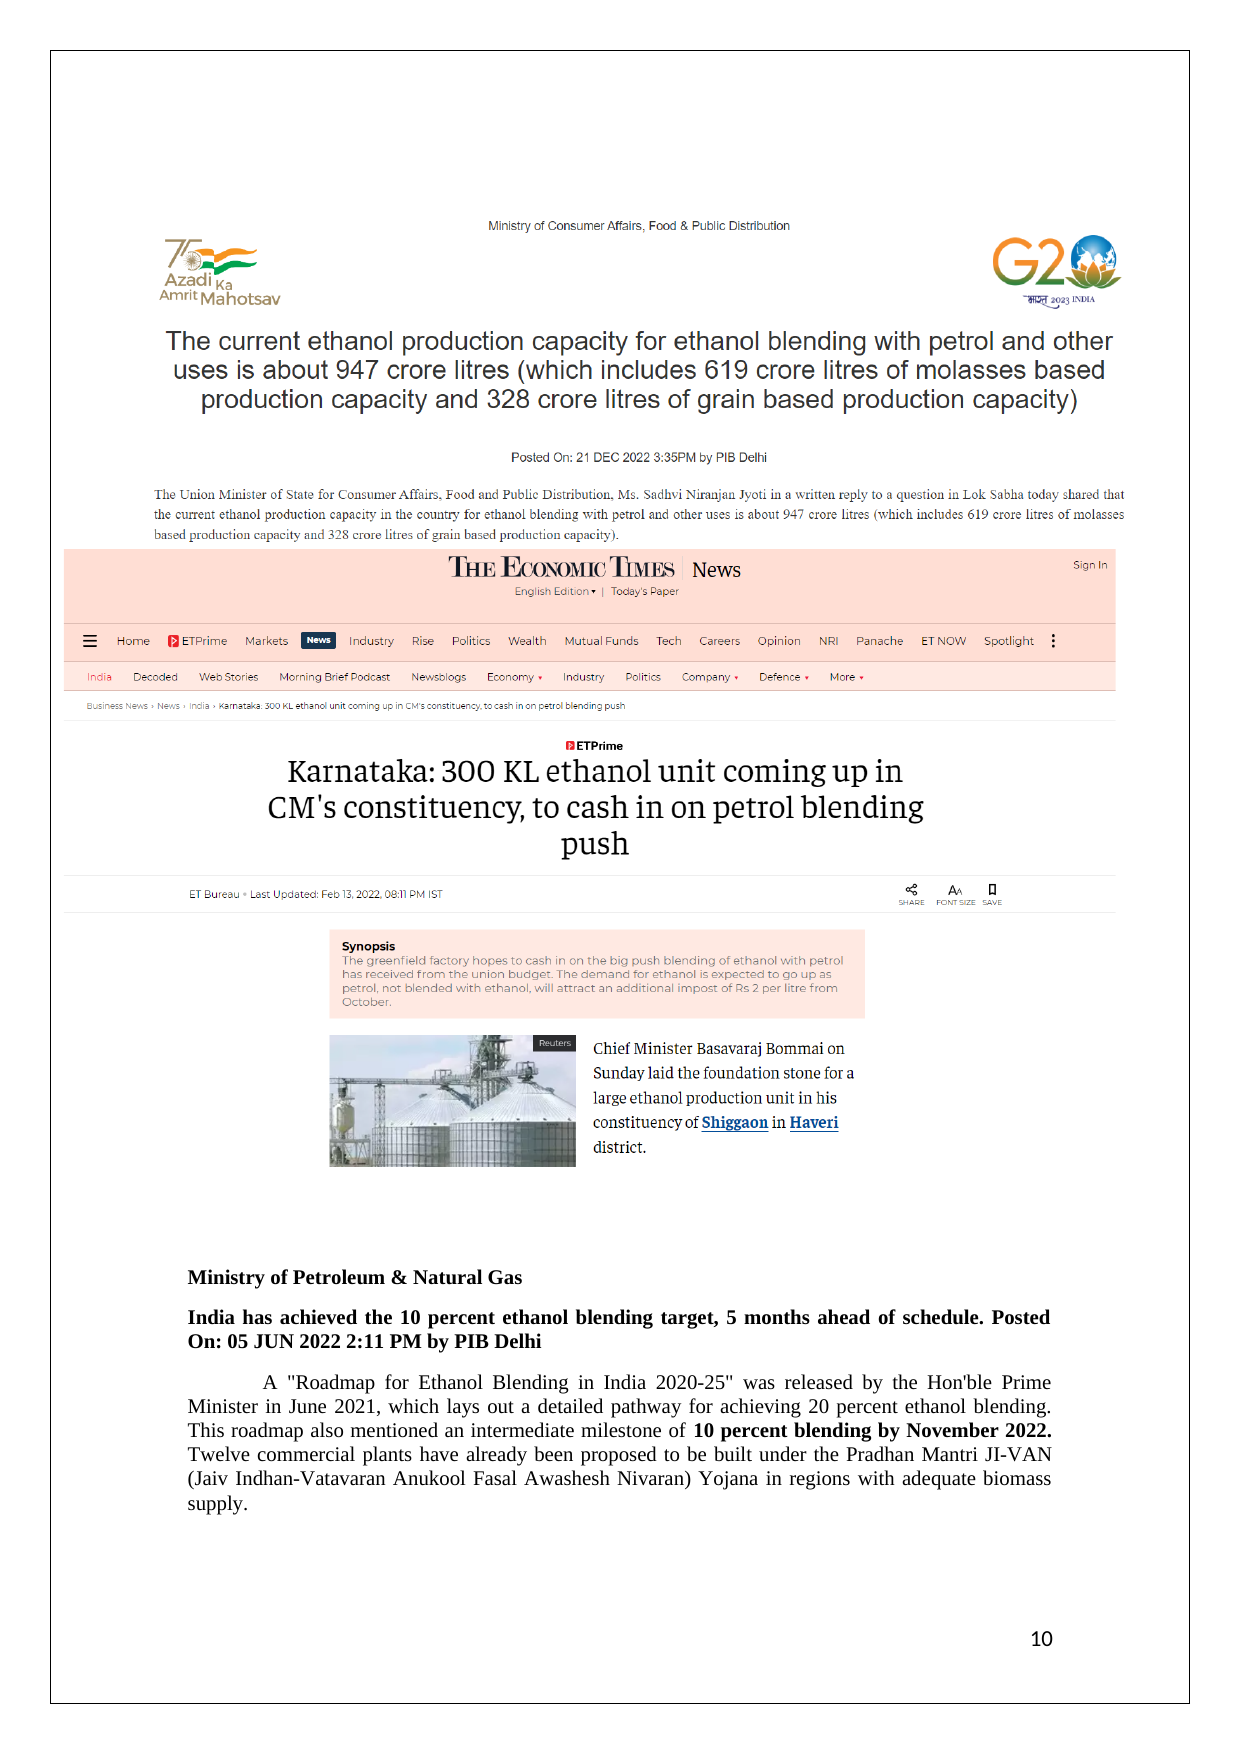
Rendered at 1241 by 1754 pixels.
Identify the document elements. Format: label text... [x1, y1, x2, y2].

text Ministry of Petroleum & Natural Gas [187, 1264, 1053, 1289]
picture [63, 206, 1135, 1167]
text India has achieved the 10 percent ethanol blending target, 5 months ahead of schedule. Posted On: 05 JUN 2022 2:11 PM by PIB Delhi [187, 1305, 1053, 1353]
text A "Roadmap for Ethanol Blending in India 2020-25" was released by the Hon'ble Prime Minister in June 2021, which lays out a detailed pathway for achieving 20 percent ethanol blending. This roadmap also mentioned an intermediate milestone of 10 percent blending by November 2022. Twelve commercial plants have already been proposed to be built under the Pradhan Mantri JI-VAN (Jaiv Indhan-Vatavaran Anukool Fasal Awashesh Nivaran) Yojana in regions with adequate biomass supply. [187, 1370, 1053, 1514]
